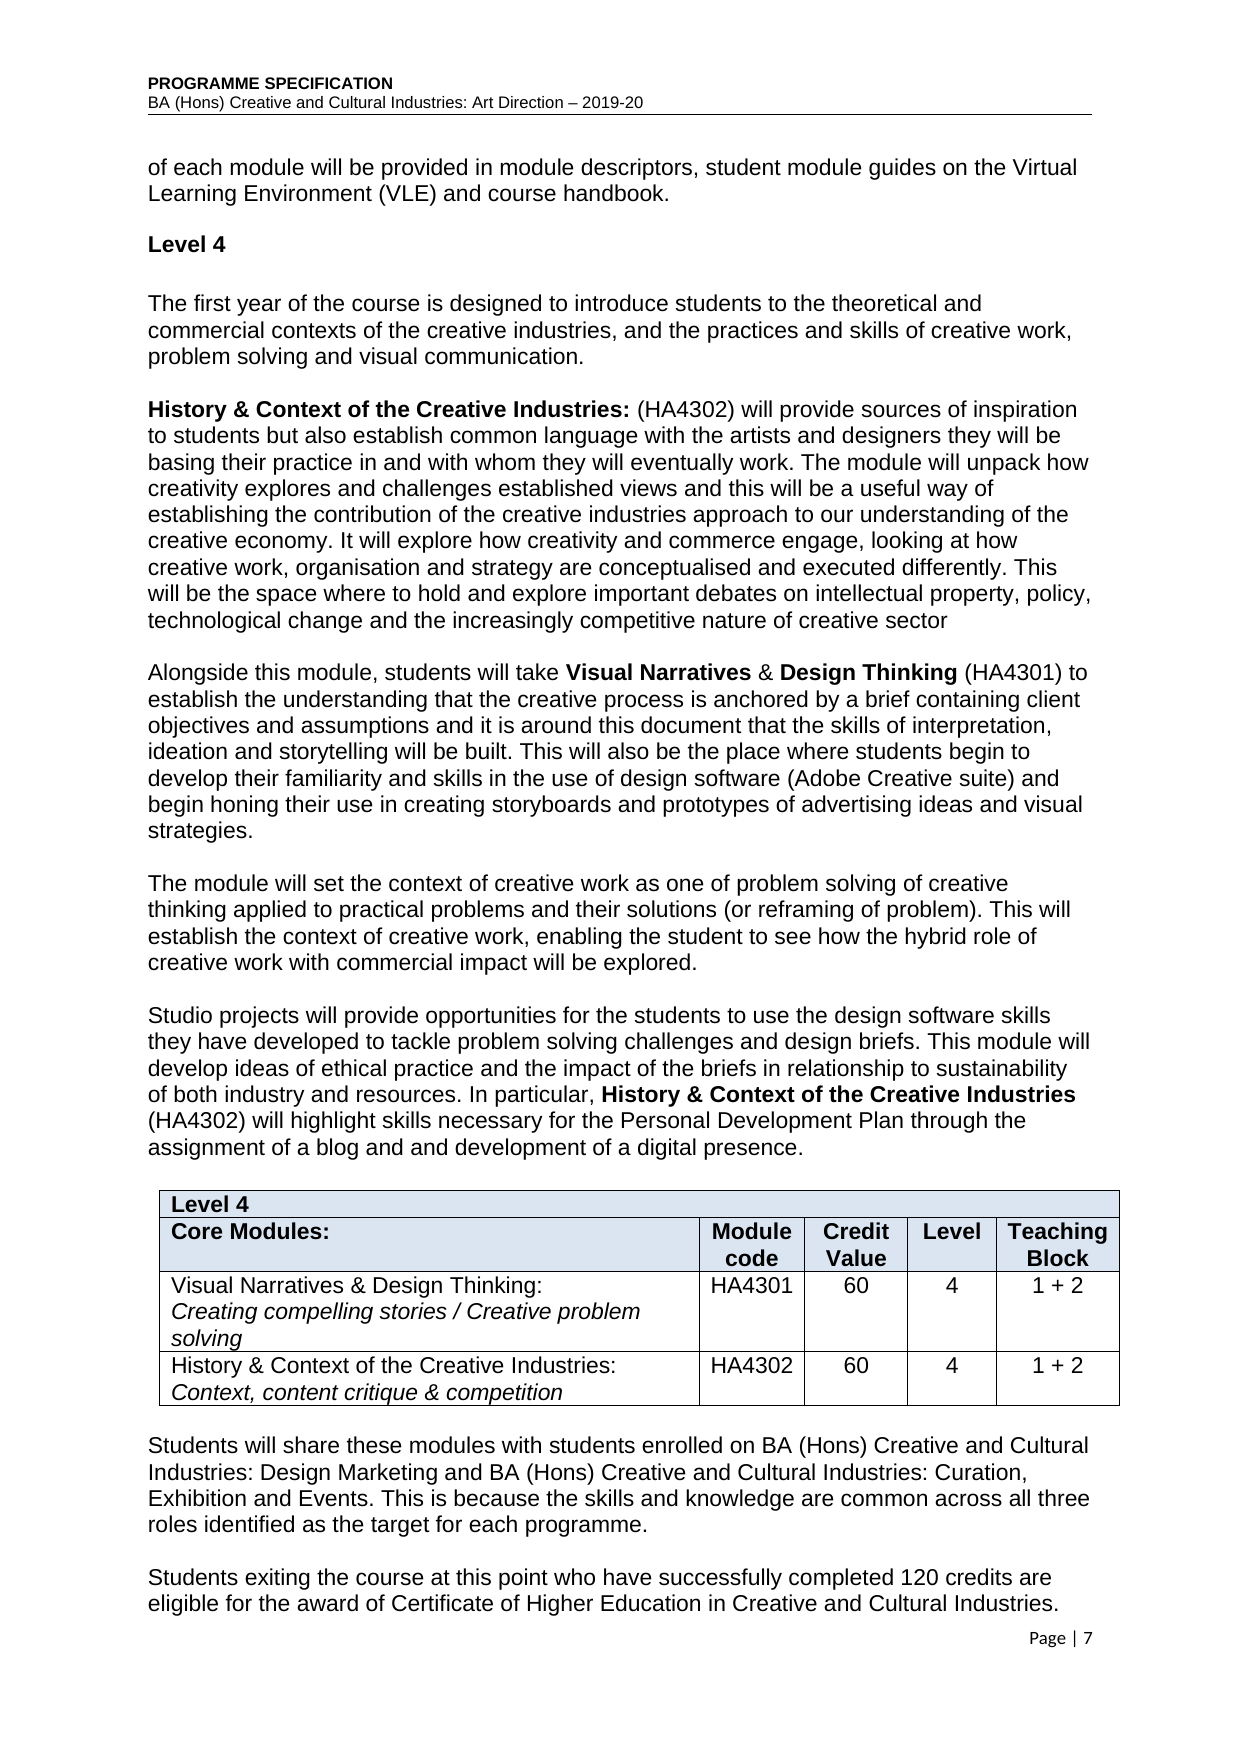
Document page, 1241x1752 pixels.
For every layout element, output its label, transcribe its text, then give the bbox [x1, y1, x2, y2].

table_cell Core Modules: [160, 1218, 699, 1271]
table_cell HA4301 [700, 1272, 804, 1351]
table_cell 60 [805, 1272, 907, 1351]
table_cell 4 [908, 1272, 996, 1351]
table_cell HA4302 [700, 1352, 804, 1405]
table_header Level 4 [160, 1191, 1119, 1217]
text The module will set the context of creative work as one of problem solving of creative thinking applied to practical problems and their solutions (or reframing of problem). This will establish the context of creative work, enabling the student to see how the hybrid role of creative work with commercial impact will be explored. [148, 870, 1092, 976]
table_cell History & Context of the Creative Industries: Context, content critique & competition [160, 1352, 699, 1405]
table_cell 4 [908, 1352, 996, 1405]
table_cell 60 [805, 1352, 907, 1405]
table_cell Module code [700, 1218, 804, 1271]
text Studio projects will provide opportunities for the students to use the design software skills they have developed to tackle problem solving challenges and design briefs. This module will develop ideas of ethical practice and the impact of the briefs in relationship to sustainability of both industry and resources. In particular, History & Context of the Creative Industries (HA4302) will highlight skills necessary for the Personal Development Plan through the assignment of a blog and and development of a digital presence. [148, 1002, 1092, 1160]
text Students exiting the course at this point who have successfully completed 120 credits are eligible for the award of Certificate of Higher Education in Creative and Cultural Industries. [148, 1564, 1092, 1617]
table_cell Level [908, 1218, 996, 1271]
table_cell Credit Value [805, 1218, 907, 1271]
subtitle Level 4 [148, 231, 1092, 258]
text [148, 154, 1092, 206]
table_cell 1 + 2 [997, 1272, 1119, 1351]
text The first year of the course is designed to introduce students to the theoretical and commercial contexts of the creative industries, and the practices and skills of creative work, problem solving and visual communication. [148, 290, 1092, 369]
text Alongside this module, students will take Visual Narratives & Design Thinking (HA4301) to establish the understanding that the creative process is anchored by a brief containing client objectives and assumptions and it is around this document that the skills of interpretation, ideation and storytelling will be built. This will also be the place where students begin to develop their familiarity and skills in the use of design software (Adobe Creative suite) and begin honing their use in creating storyboards and prototypes of advertising ideas and visual strategies. [148, 659, 1092, 844]
text Students will share these modules with students enrolled on BA (Hons) Creative and Cultural Industries: Design Marketing and BA (Hons) Creative and Cultural Industries: Curation, Exhibition and Events. This is because the skills and knowledge are common across all three roles identified as the target for each programme. [148, 1432, 1092, 1538]
table_cell 1 + 2 [997, 1352, 1119, 1405]
table_cell Teaching Block [997, 1218, 1119, 1271]
table_cell Visual Narratives & Design Thinking: Creating compelling stories / Creative problem solving [160, 1272, 699, 1351]
text History & Context of the Creative Industries: (HA4302) will provide sources of inspiration to students but also establish common language with the artists and designers they will be basing their practice in and with whom they will eventually work. The module will unpack how creativity explores and challenges established views and this will be a useful way of establishing the contribution of the creative industries approach to our understanding of the creative economy. It will explore how creativity and commerce engage, looking at how creative work, organisation and strategy are conceptualised and executed differently. This will be the space where to hold and explore important debates on intellectual property, policy, technological change and the increasingly competitive nature of creative sector [148, 396, 1092, 633]
